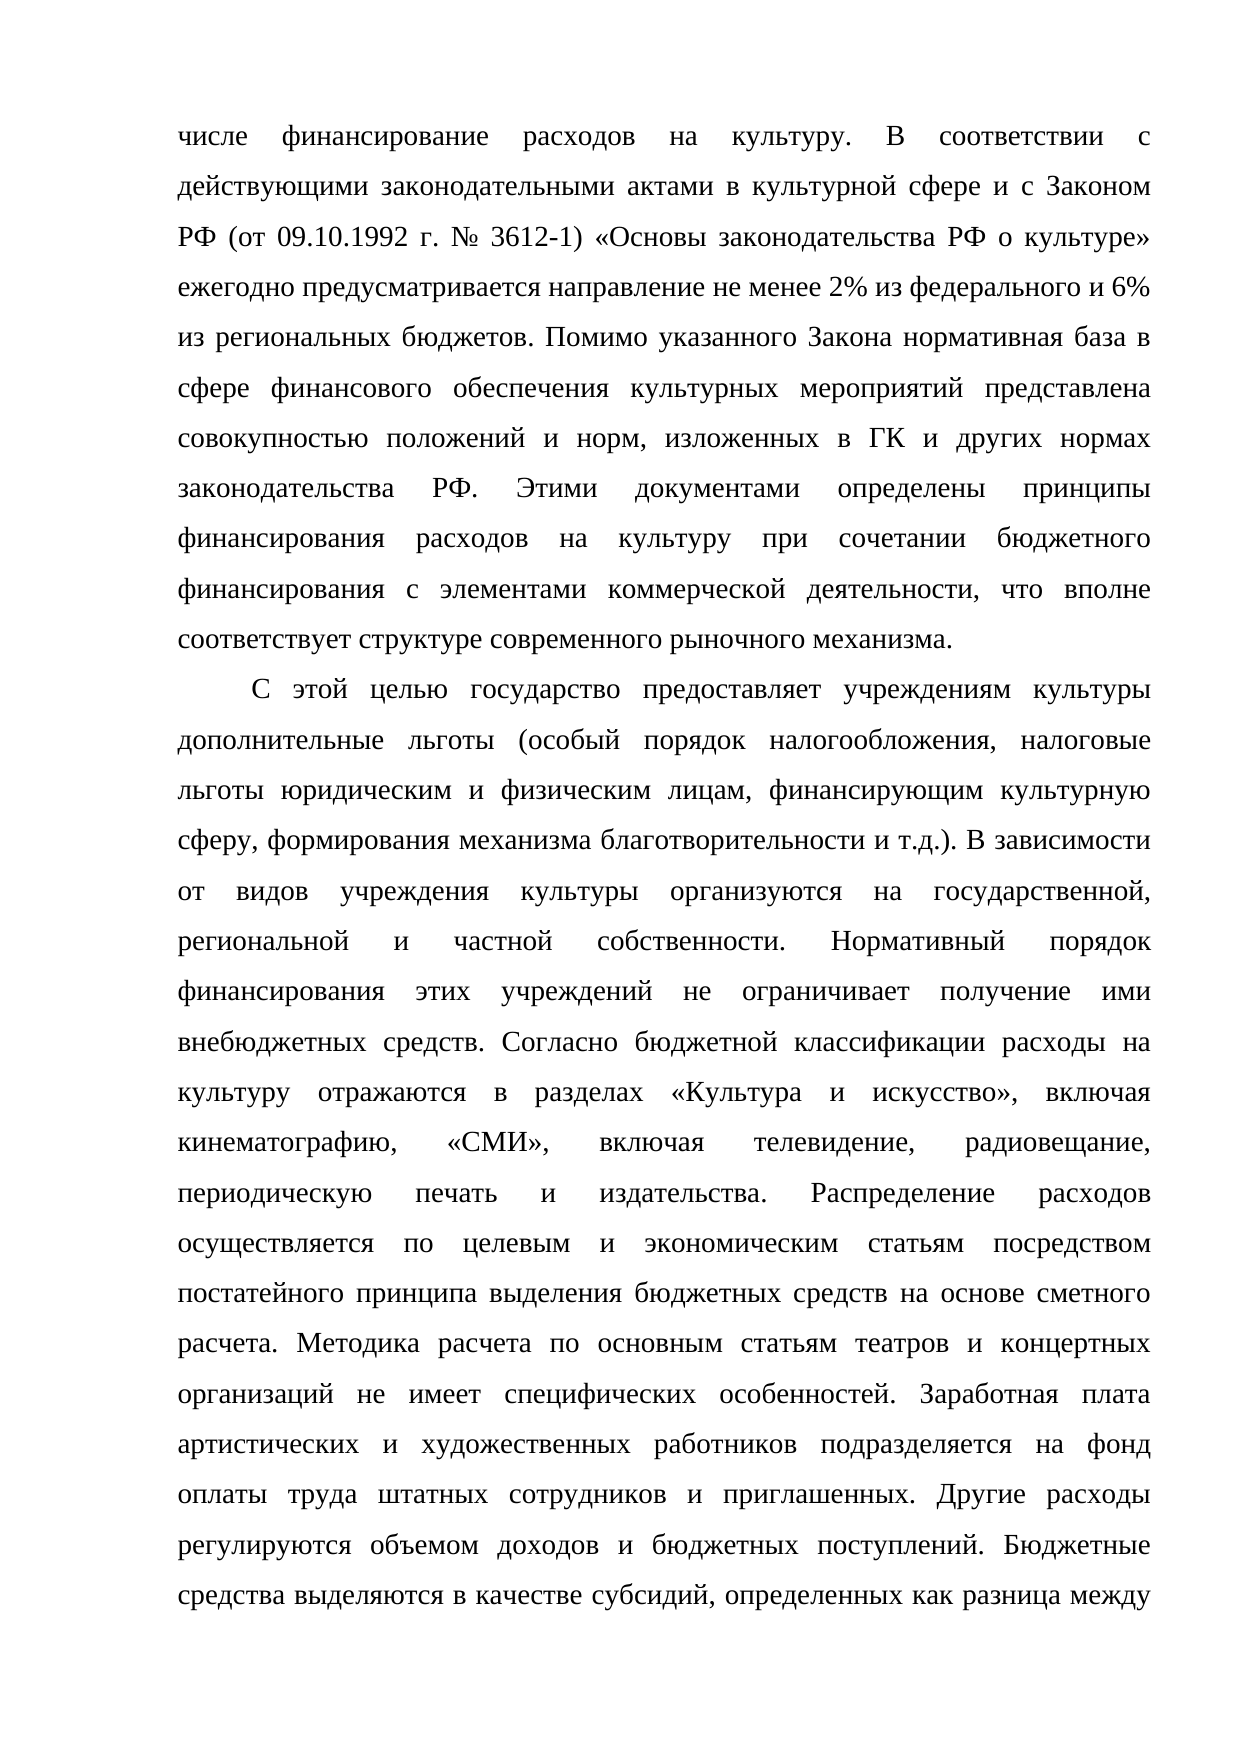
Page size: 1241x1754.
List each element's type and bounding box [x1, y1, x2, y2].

text [177, 672, 1152, 1611]
text [177, 118, 1152, 655]
